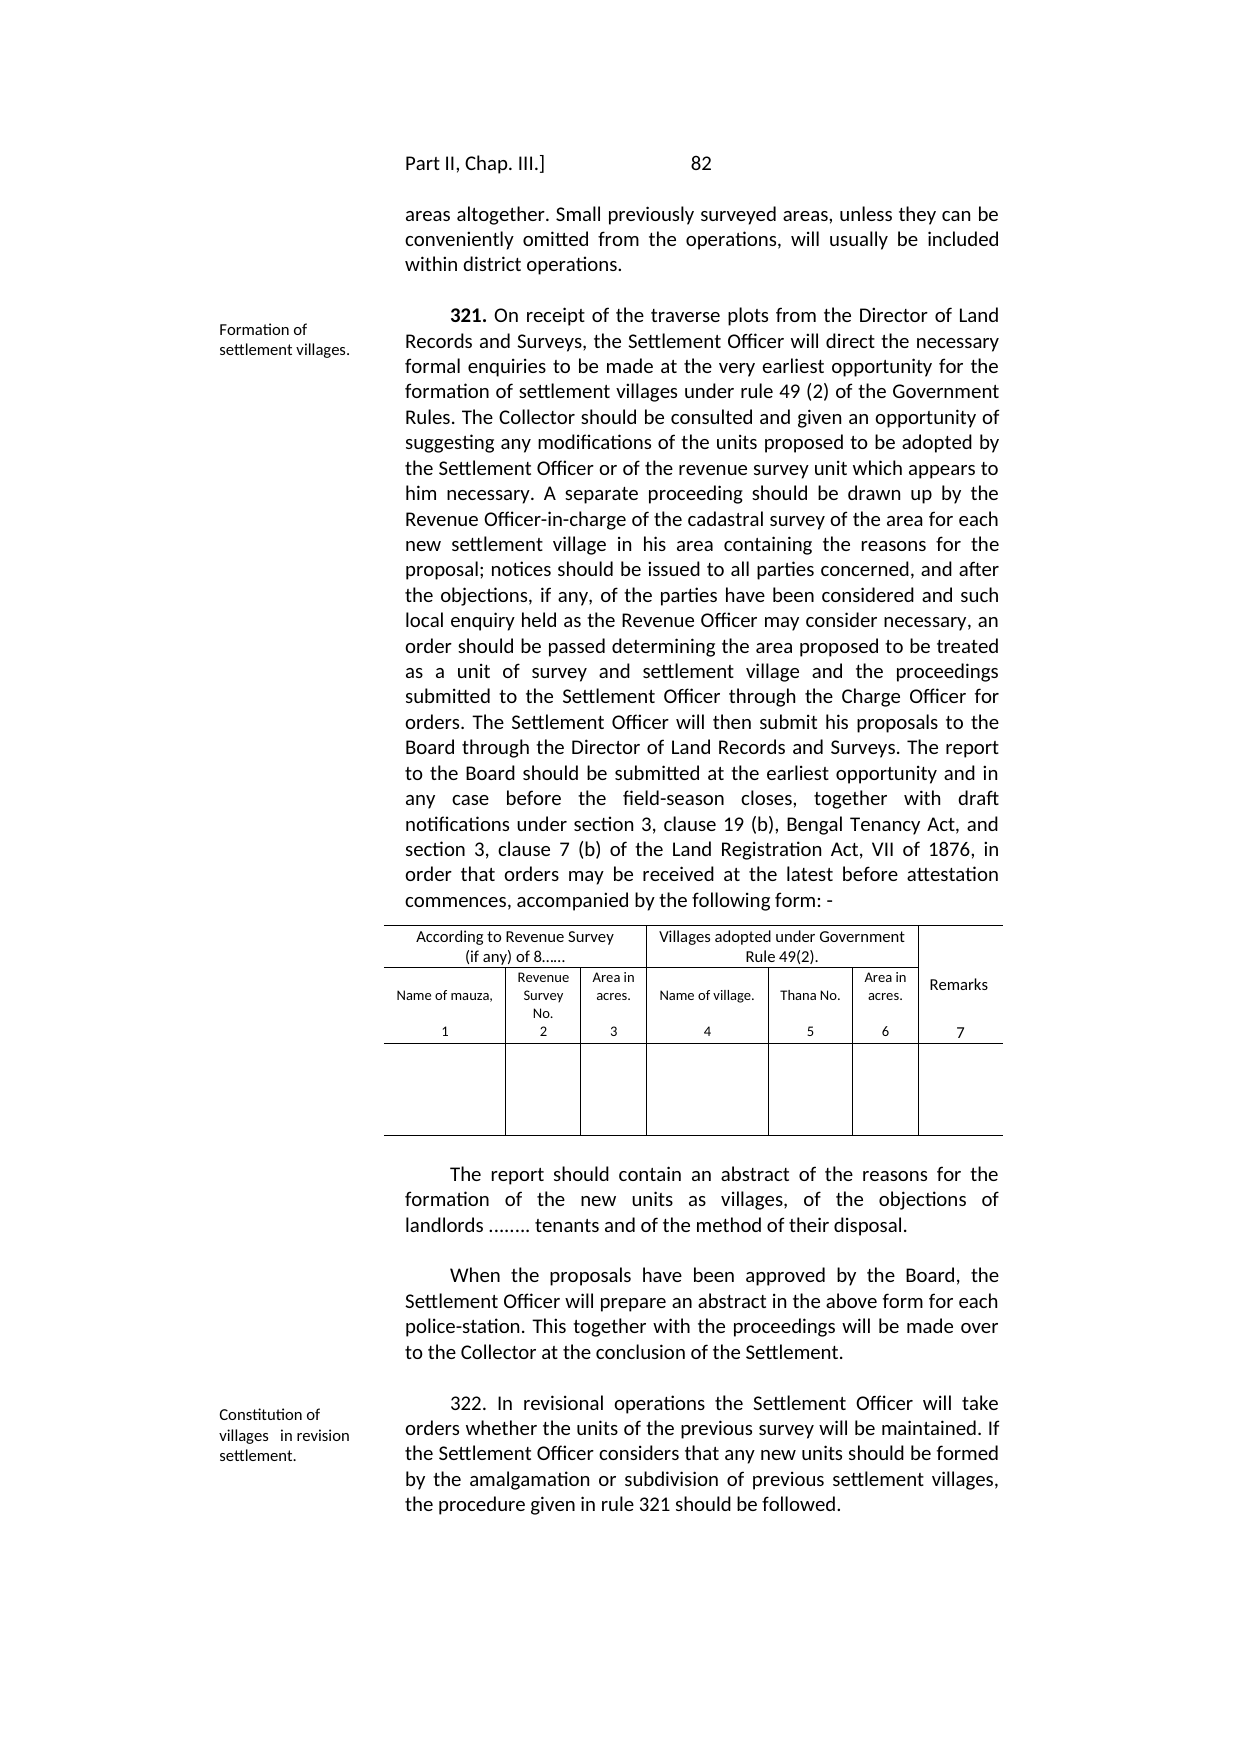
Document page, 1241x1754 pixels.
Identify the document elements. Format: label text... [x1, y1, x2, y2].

table_header Villages adopted under Government Rule 49(2). [647, 926, 918, 967]
table_cell [384, 1044, 505, 1134]
table_cell 6 [853, 1023, 918, 1043]
table_cell Name of village. [647, 968, 768, 1022]
table_cell [581, 1044, 646, 1134]
text The report should contain an abstract of the reasons for the formation of the new units as villages, of the objections of landlords ........ tenants and of the method of their disposal. [405, 1161, 1000, 1237]
table_cell Revenue Survey No. [506, 968, 580, 1022]
text areas altogether. Small previously surveyed areas, unless they can be conveniently omitted from the operations, will usually be included within district operations. [405, 201, 1000, 277]
table_cell 3 [581, 1023, 646, 1043]
table_cell [506, 1044, 580, 1134]
table_cell 7 [919, 1023, 1002, 1043]
table_cell [853, 1044, 918, 1134]
text Part II, Chap. III.] 82 [405, 150, 1000, 175]
table_cell [647, 1044, 768, 1134]
text When the proposals have been approved by the Board, the Settlement Officer will prepare an abstract in the above form for each police-station. This together with the proceedings will be made over to the Collector at the conclusion of the Settlement. [405, 1263, 1000, 1364]
table_header According to Revenue Survey (if any) of 8…… [384, 926, 646, 967]
table_cell 2 [506, 1023, 580, 1043]
text 322. In revisional operations the Settlement Officer will take orders whether the units of the previous survey will be maintained. If the Settlement Officer considers that any new units should be formed by the amalgamation or subdivision of previous settlement villages, the procedure given in rule 321 should be followed. [405, 1390, 1000, 1517]
table_cell Area in acres. [853, 968, 918, 1022]
table_cell [769, 1044, 852, 1134]
table_cell Name of mauza, [384, 968, 505, 1022]
table_cell 5 [769, 1023, 852, 1043]
table_cell Thana No. [769, 968, 852, 1022]
table_cell Area in acres. [581, 968, 646, 1022]
table_cell [919, 1044, 1002, 1134]
table_cell 4 [647, 1023, 768, 1043]
table_cell 1 [384, 1023, 505, 1043]
text 321. On receipt of the traverse plots from the Director of Land Records and Surveys, the Settlement Officer will direct the necessary formal enquiries to be made at the very earliest opportunity for the formation of settlement villages under rule 49 (2) of the Government Rules. The Collector should be consulted and given an opportunity of suggesting any modifications of the units proposed to be adopted by the Settlement Officer or of the revenue survey unit which appears to him necessary. A separate proceeding should be drawn up by the Revenue Officer-in-charge of the cadastral survey of the area for each new settlement village in his area containing the reasons for the proposal; notices should be issued to all parties concerned, and after the objections, if any, of the parties have been considered and such local enquiry held as the Revenue Officer may consider necessary, an order should be passed determining the area proposed to be treated as a unit of survey and settlement village and the proceedings submitted to the Settlement Officer through the Charge Officer for orders. The Settlement Officer will then submit his proposals to the Board through the Director of Land Records and Surveys. The report to the Board should be submitted at the earliest opportunity and in any case before the field-season closes, together with draft notifications under section 3, clause 19 (b), Bengal Tenancy Act, and section 3, clause 7 (b) of the Land Registration Act, VII of 1876, in order that orders may be received at the latest before attestation commences, accompanied by the following form: - [405, 302, 1000, 912]
table_header Remarks [919, 926, 1002, 1022]
